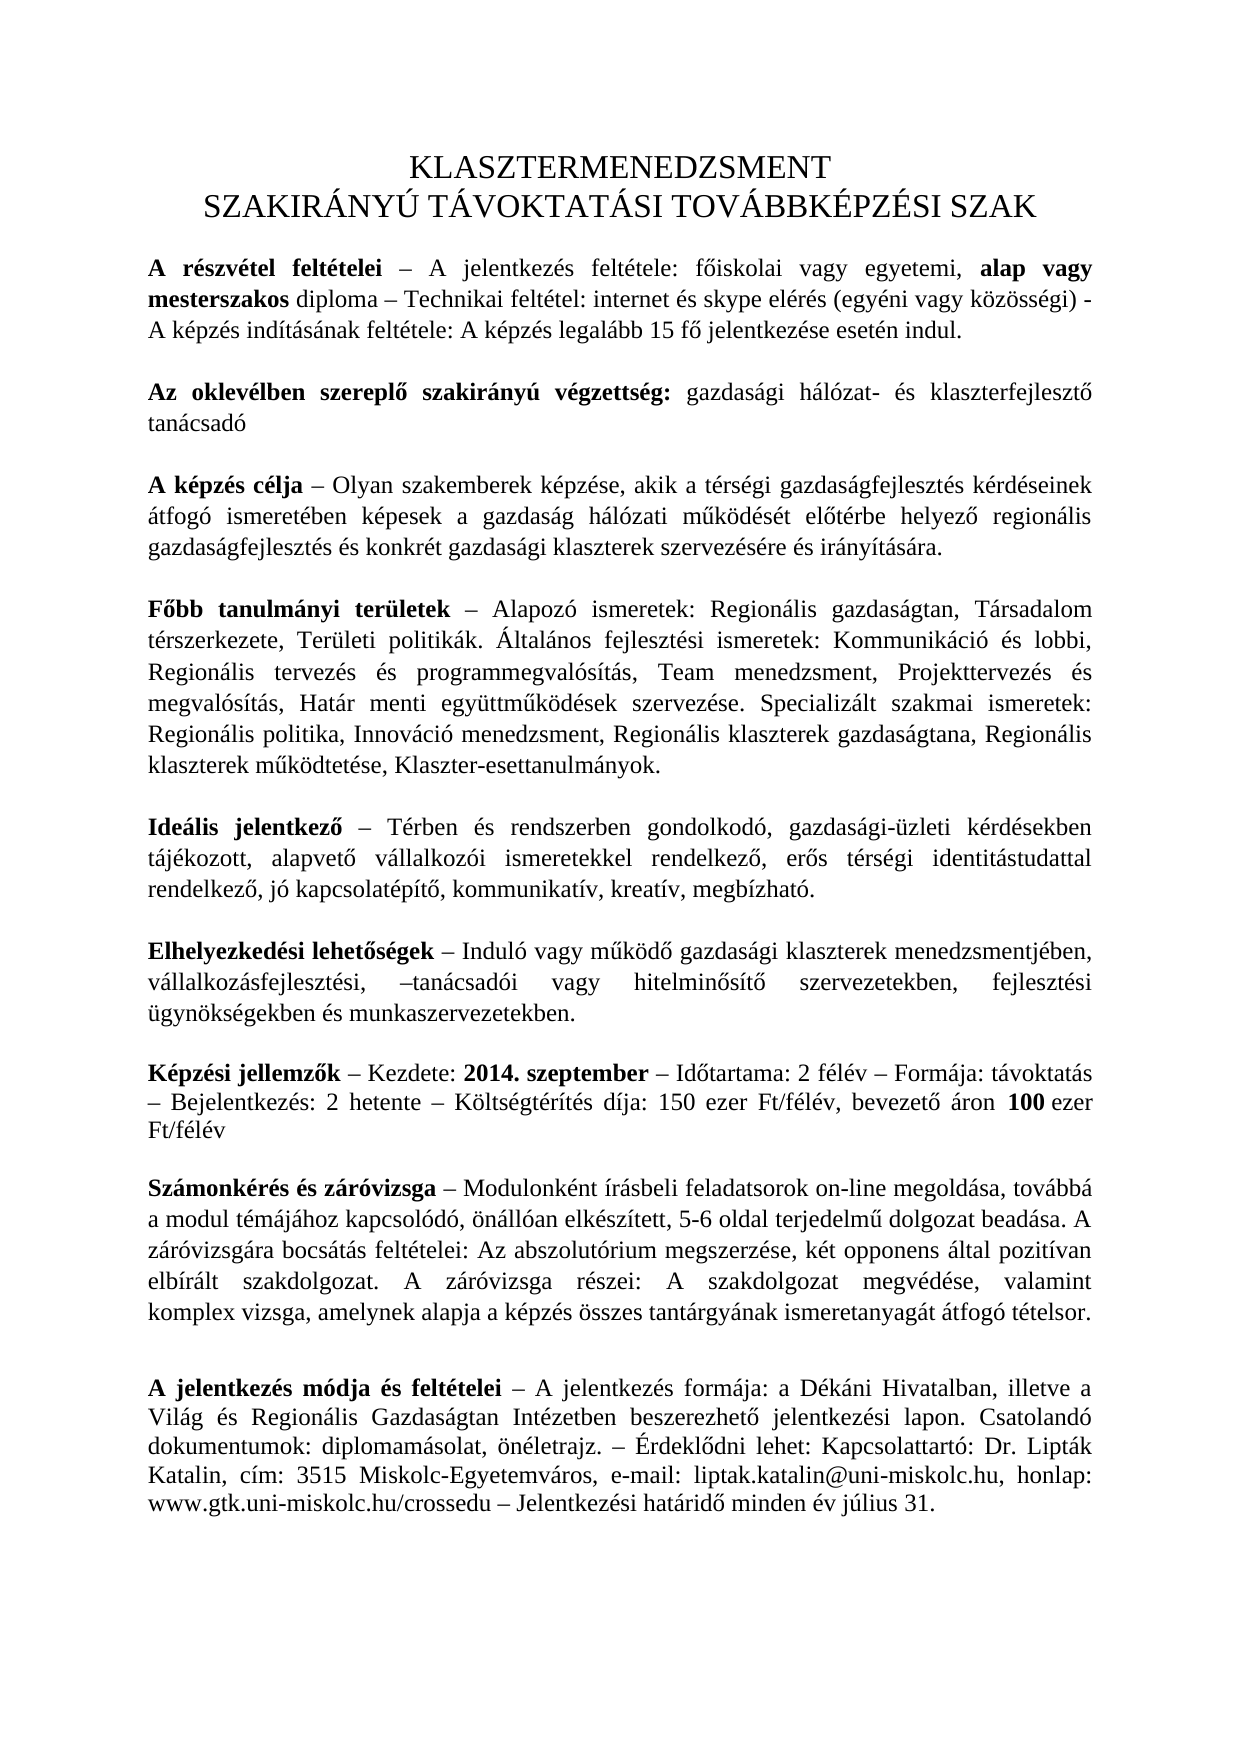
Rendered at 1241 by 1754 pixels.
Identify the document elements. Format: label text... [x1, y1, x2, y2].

text Elhelyezkedési lehetőségek – Induló vagy működő gazdasági klaszterek menedzsmentjében, vállalkozásfejlesztési, –tanácsadói vagy hitelminősítő szervezetekben, fejlesztési ügynökségekben és munkaszervezetekben. [148, 936, 1093, 1027]
text KLASZTERMENEDZSMENT [148, 148, 1093, 186]
text Képzési jellemzők – Kezdete: 2014. szeptember – Időtartama: 2 félév – Formája: távoktatás – Bejelentkezés: 2 hetente – Költségtérítés díja: 150 ezer Ft/félév, bevezető áron 100 ezer Ft/félév [148, 1058, 1093, 1144]
text Ideális jelentkező – Térben és rendszerben gondolkodó, gazdasági-üzleti kérdésekben tájékozott, alapvető vállalkozói ismeretekkel rendelkező, erős térségi identitástudattal rendelkező, jó kapcsolatépítő, kommunikatív, kreatív, megbízható. [148, 812, 1093, 903]
text Az oklevélben szereplő szakirányú végzettség: gazdasági hálózat- és klaszterfejlesztő tanácsadó [148, 377, 1093, 437]
text SZAKIRÁNYÚ TÁVOKTATÁSI TOVÁBBKÉPZÉSI SZAK [148, 186, 1093, 224]
text A képzés célja – Olyan szakemberek képzése, akik a térségi gazdaságfejlesztés kérdéseinek átfogó ismeretében képesek a gazdaság hálózati működését előtérbe helyező regionális gazdaságfejlesztés és konkrét gazdasági klaszterek szervezésére és irányítására. [148, 470, 1093, 561]
text Főbb tanulmányi területek – Alapozó ismeretek: Regionális gazdaságtan, Társadalom térszerkezete, Területi politikák. Általános fejlesztési ismeretek: Kommunikáció és lobbi, Regionális tervezés és programmegvalósítás, Team menedzsment, Projekttervezés és megvalósítás, Határ menti együttműködések szervezése. Specializált szakmai ismeretek: Regionális politika, Innováció menedzsment, Regionális klaszterek gazdaságtana, Regionális klaszterek működtetése, Klaszter-esettanulmányok. [148, 594, 1093, 778]
text A részvétel feltételei – A jelentkezés feltétele: főiskolai vagy egyetemi, alap vagy mesterszakos diploma – Technikai feltétel: internet és skype elérés (egyéni vagy közösségi) - A képzés indításának feltétele: A képzés legalább 15 fő jelentkezése esetén indul. [148, 253, 1093, 344]
text Számonkérés és záróvizsga – Modulonként írásbeli feladatsorok on-line megoldása, továbbá a modul témájához kapcsolódó, önállóan elkészített, 5-6 oldal terjedelmű dolgozat beadása. A záróvizsgára bocsátás feltételei: Az abszolutórium megszerzése, két opponens által pozitívan elbírált szakdolgozat. A záróvizsga részei: A szakdolgozat megvédése, valamint komplex vizsga, amelynek alapja a képzés összes tantárgyának ismeretanyagát átfogó tételsor. [148, 1173, 1093, 1326]
text A jelentkezés módja és feltételei – A jelentkezés formája: a Dékáni Hivatalban, illetve a Világ és Regionális Gazdaságtan Intézetben beszerezhető jelentkezési lapon. Csatolandó dokumentumok: diplomamásolat, önéletrajz. – Érdeklődni lehet: Kapcsolattartó: Dr. Lipták Katalin, cím: 3515 Miskolc-Egyetemváros, e-mail: liptak.katalin@uni-miskolc.hu, honlap: www.gtk.uni-miskolc.hu/crossedu – Jelentkezési határidő minden év július 31. [148, 1373, 1093, 1517]
